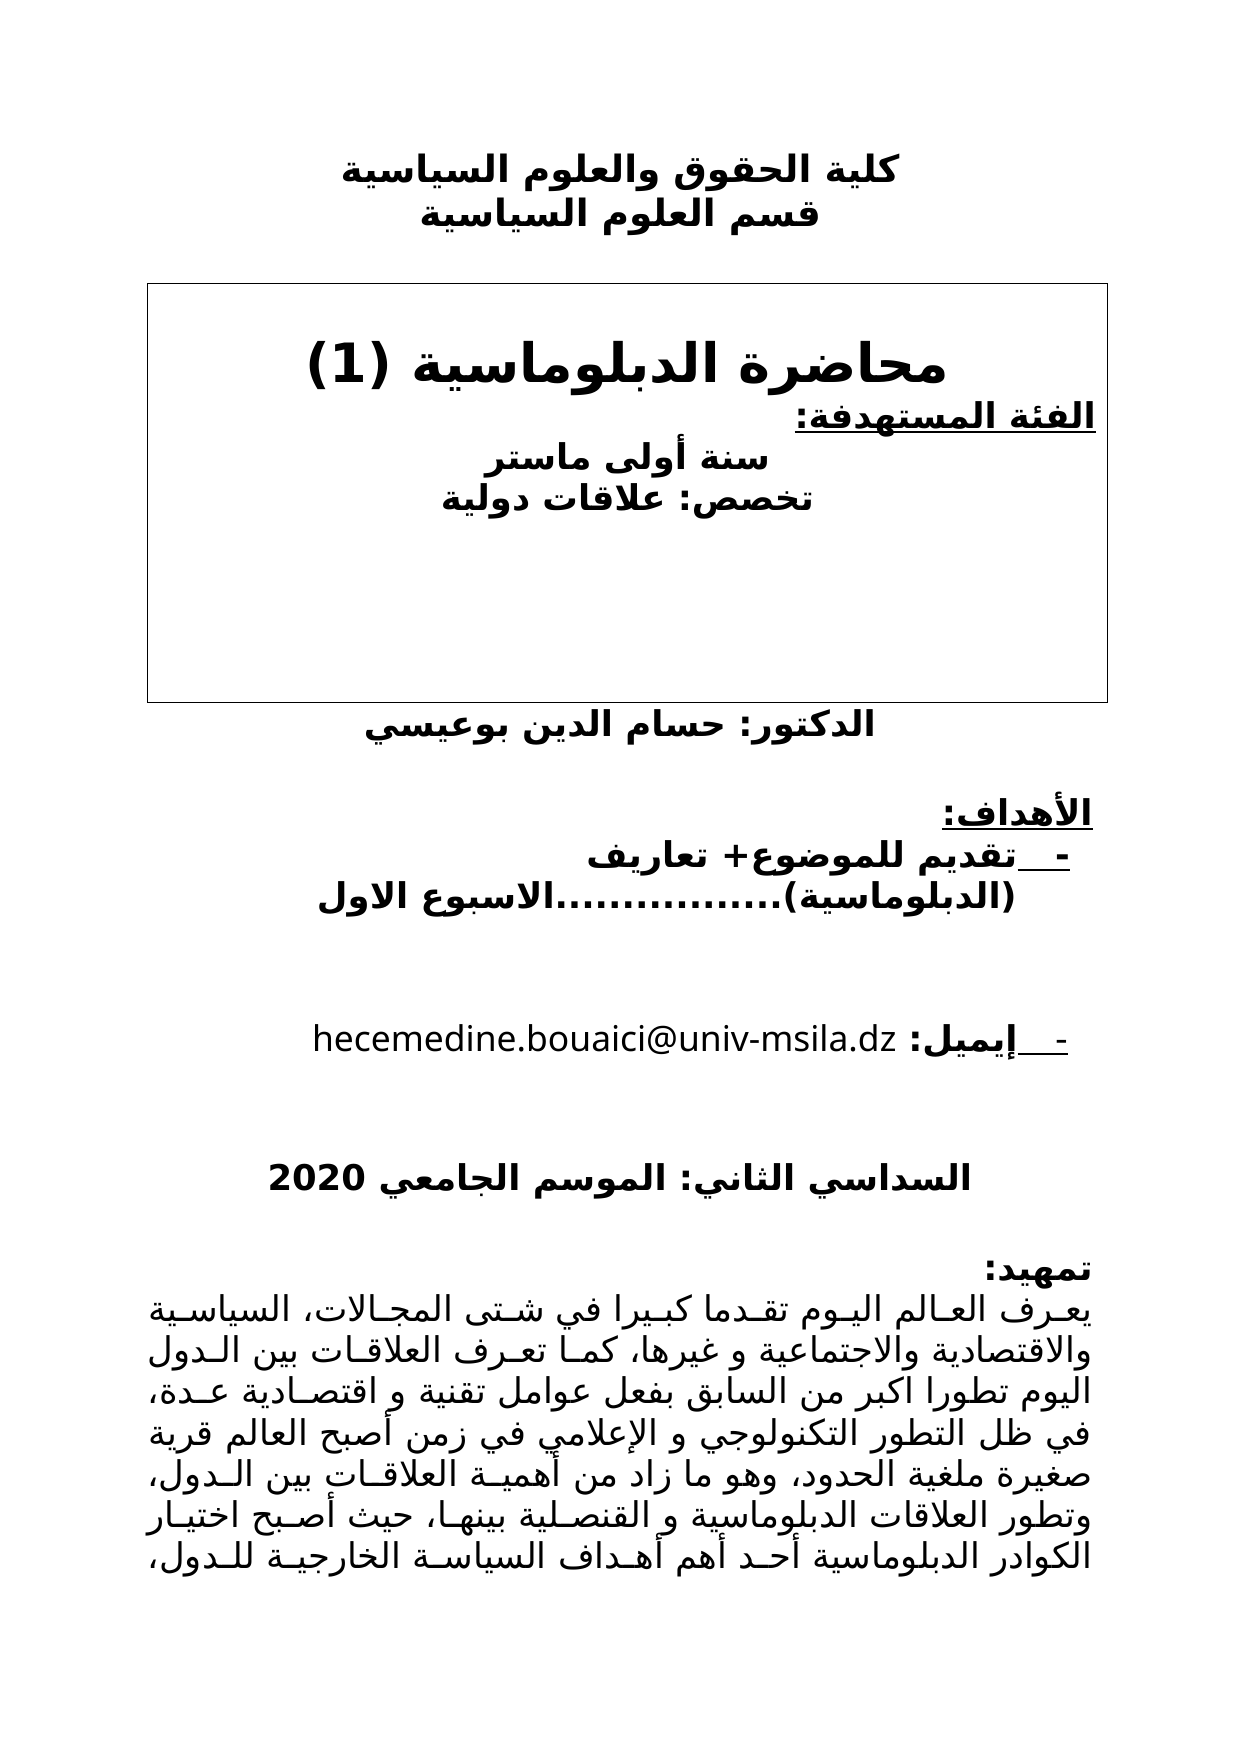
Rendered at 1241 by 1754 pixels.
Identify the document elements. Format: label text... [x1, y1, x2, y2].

text قسم العلوم السياسية [148, 191, 1093, 235]
text الأهداف: [148, 793, 1093, 834]
text السداسي الثاني: الموسم الجامعي 2020 [148, 1158, 1093, 1199]
text كلية الحقوق والعلوم السياسية [148, 148, 1093, 191]
text الدكتور: حسام الدين بوعيسي [148, 703, 1093, 744]
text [148, 1288, 1093, 1577]
list تقديم للموضوع+ تعاريف (الدبلوماسية).................الاسبوع الاول [148, 834, 1055, 917]
text تمهيد: [148, 1247, 1093, 1288]
list إيميل: hecemedine.bouaici@univ-msila.dz [148, 1013, 1055, 1061]
table_header محاضرة الدبلوماسية (1) الفئة المستهدفة: سنة أولى ماستر تخصص: علاقات دولية [148, 284, 1107, 702]
